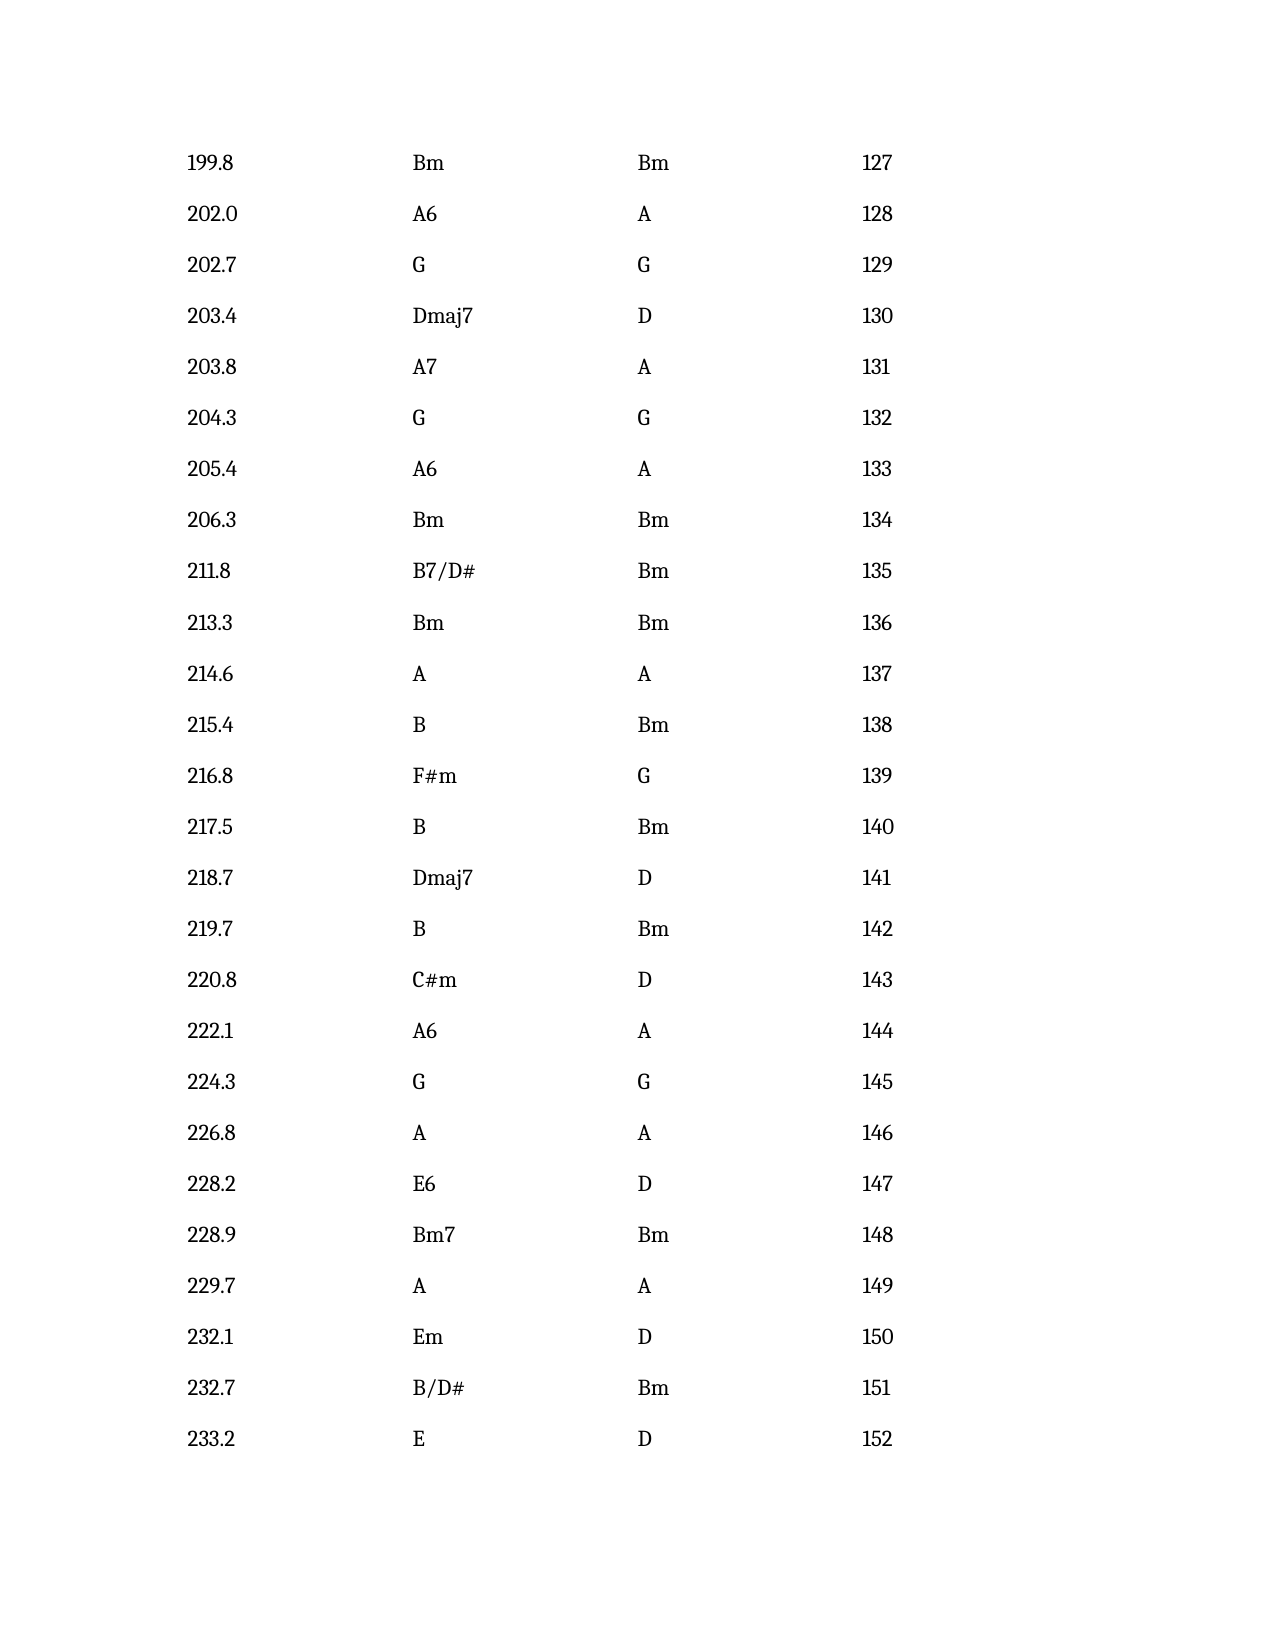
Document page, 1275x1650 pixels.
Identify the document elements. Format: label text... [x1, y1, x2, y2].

table_cell G [626, 1069, 851, 1120]
table_cell 142 [851, 916, 1076, 967]
table_cell 149 [851, 1273, 1076, 1324]
table_cell Bm [401, 609, 626, 660]
table_cell A [626, 456, 851, 507]
table_cell 228.9 [176, 1222, 401, 1273]
table_cell 129 [851, 252, 1076, 303]
table_cell 232.1 [176, 1324, 401, 1375]
table_cell 206.3 [176, 507, 401, 558]
table_cell A [401, 660, 626, 711]
table_cell E6 [401, 1171, 626, 1222]
table_cell Bm [626, 1375, 851, 1426]
table_cell 205.4 [176, 456, 401, 507]
table_cell C#m [401, 967, 626, 1018]
table_cell A [626, 201, 851, 252]
table_cell A6 [401, 201, 626, 252]
table_cell 228.2 [176, 1171, 401, 1222]
table_cell Bm [626, 507, 851, 558]
table_cell E [401, 1426, 626, 1477]
table_cell G [401, 252, 626, 303]
table_cell D [626, 1171, 851, 1222]
table_cell Bm [626, 558, 851, 609]
table_cell Dmaj7 [401, 865, 626, 916]
table_cell 203.4 [176, 303, 401, 354]
table_cell D [626, 967, 851, 1018]
table_cell 143 [851, 967, 1076, 1018]
table_cell 144 [851, 1018, 1076, 1069]
table_cell 137 [851, 660, 1076, 711]
table_cell A [626, 1273, 851, 1324]
table_cell 135 [851, 558, 1076, 609]
table_cell 213.3 [176, 609, 401, 660]
table_cell B/D# [401, 1375, 626, 1426]
table_cell 226.8 [176, 1120, 401, 1171]
table_cell Dmaj7 [401, 303, 626, 354]
table_cell 139 [851, 763, 1076, 813]
table_cell A [626, 354, 851, 405]
table_cell 147 [851, 1171, 1076, 1222]
table_cell A [626, 660, 851, 711]
table_cell B7/D# [401, 558, 626, 609]
table_cell Bm [626, 711, 851, 762]
table_cell 222.1 [176, 1018, 401, 1069]
table_cell D [626, 1324, 851, 1375]
table_cell 216.8 [176, 763, 401, 813]
table_cell 203.8 [176, 354, 401, 405]
table_cell 151 [851, 1375, 1076, 1426]
table_cell 152 [851, 1426, 1076, 1477]
table_cell 220.8 [176, 967, 401, 1018]
table_cell 140 [851, 814, 1076, 864]
table_cell A [401, 1273, 626, 1324]
table_cell 224.3 [176, 1069, 401, 1120]
table_cell G [401, 1069, 626, 1120]
table_cell 134 [851, 507, 1076, 558]
table_cell Bm [626, 150, 851, 201]
table_cell Bm [626, 609, 851, 660]
table_cell Bm [401, 150, 626, 201]
table_cell 146 [851, 1120, 1076, 1171]
table_cell 232.7 [176, 1375, 401, 1426]
table_cell 199.8 [176, 150, 401, 201]
table_cell 141 [851, 865, 1076, 916]
table_cell 132 [851, 405, 1076, 456]
table_cell B [401, 916, 626, 967]
table_cell F#m [401, 763, 626, 813]
table_cell A [626, 1018, 851, 1069]
table_cell 145 [851, 1069, 1076, 1120]
table_cell G [626, 763, 851, 813]
table_cell 138 [851, 711, 1076, 762]
table_cell 148 [851, 1222, 1076, 1273]
table_cell B [401, 711, 626, 762]
table_cell A [626, 1120, 851, 1171]
table_cell A [401, 1120, 626, 1171]
table_cell 215.4 [176, 711, 401, 762]
table_cell 127 [851, 150, 1076, 201]
table_cell Bm [626, 1222, 851, 1273]
table_cell G [626, 405, 851, 456]
table_cell 202.7 [176, 252, 401, 303]
table_cell 229.7 [176, 1273, 401, 1324]
table_cell G [401, 405, 626, 456]
table_cell 219.7 [176, 916, 401, 967]
table_cell Bm [626, 814, 851, 864]
table_cell D [626, 303, 851, 354]
table_cell D [626, 1426, 851, 1477]
table_cell 131 [851, 354, 1076, 405]
table_cell 202.0 [176, 201, 401, 252]
table_cell Bm [401, 507, 626, 558]
table_cell B [401, 814, 626, 864]
table_cell 128 [851, 201, 1076, 252]
table_cell 133 [851, 456, 1076, 507]
table_cell Em [401, 1324, 626, 1375]
table_cell 217.5 [176, 814, 401, 864]
table_cell A7 [401, 354, 626, 405]
table_cell Bm [626, 916, 851, 967]
table_cell 211.8 [176, 558, 401, 609]
table_cell 130 [851, 303, 1076, 354]
table_cell 233.2 [176, 1426, 401, 1477]
table_cell Bm7 [401, 1222, 626, 1273]
table_cell 204.3 [176, 405, 401, 456]
table_cell A6 [401, 456, 626, 507]
table_cell 214.6 [176, 660, 401, 711]
table_cell G [626, 252, 851, 303]
table_cell 136 [851, 609, 1076, 660]
table_cell D [626, 865, 851, 916]
table_cell 150 [851, 1324, 1076, 1375]
table_cell 218.7 [176, 865, 401, 916]
table_cell A6 [401, 1018, 626, 1069]
